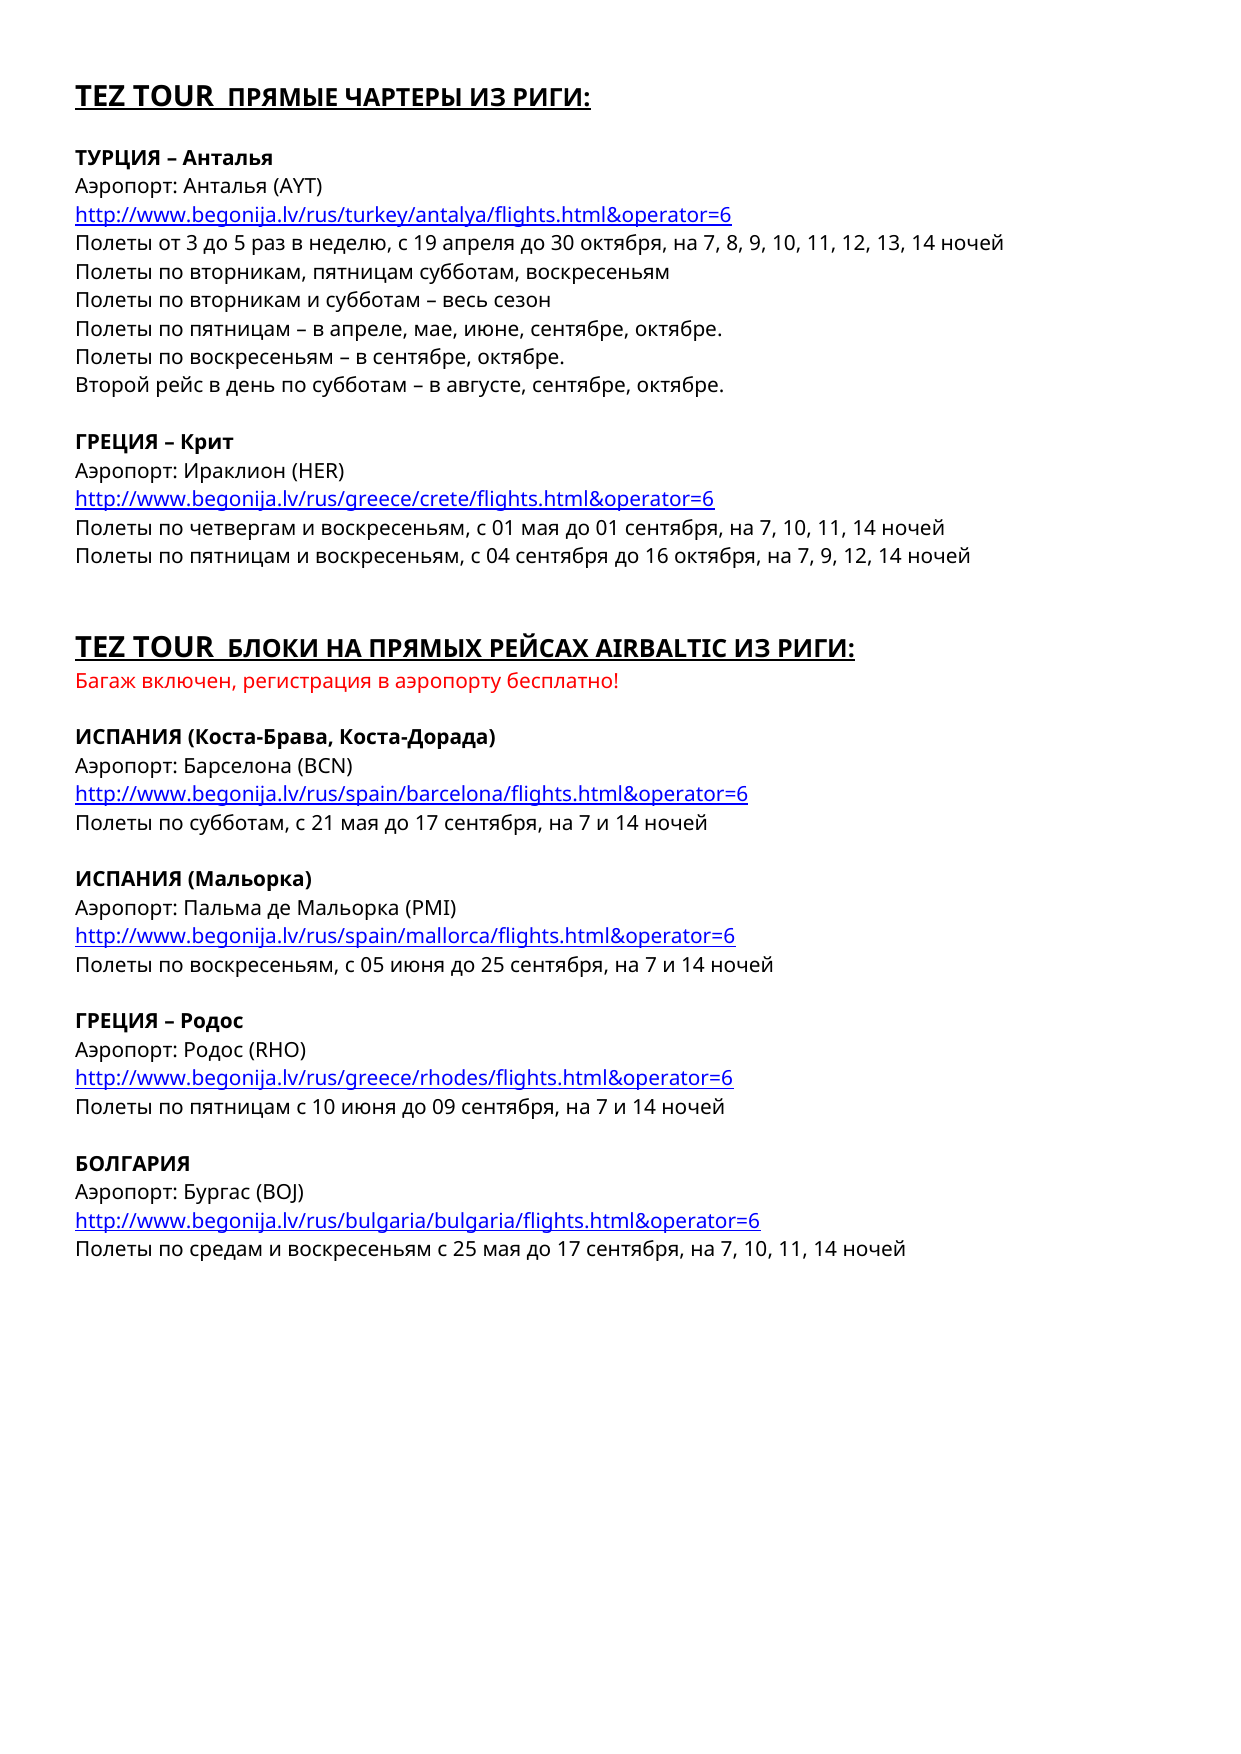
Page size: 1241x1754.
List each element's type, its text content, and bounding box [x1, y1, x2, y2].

text TEZ TOUR БЛОКИ НА ПРЯМЫХ РЕЙСАХ AIRBALTIC ИЗ РИГИ: [75, 626, 1165, 666]
text Полеты по субботам, с 21 мая до 17 сентября, на 7 и 14 ночей [75, 808, 1165, 836]
text БОЛГАРИЯ [75, 1149, 1165, 1177]
text http://www.begonija.lv/rus/bulgaria/bulgaria/flights.html&operator=6 [75, 1206, 1165, 1234]
text ГРЕЦИЯ – Родос [75, 1007, 1165, 1035]
text TEZ TOUR ПРЯМЫЕ ЧАРТЕРЫ ИЗ РИГИ: [75, 75, 1165, 115]
text Полеты по четвергам и воскресеньям, с 01 мая до 01 сентября, на 7, 10, 11, 14 ночей [75, 513, 1165, 541]
text ИСПАНИЯ (Мальорка) Аэропорт: Пальма де Мальорка (PMI) [75, 864, 1165, 921]
text ТУРЦИЯ – Анталья Аэропорт: Анталья (AYT) [75, 143, 1165, 200]
text Полеты по воскресеньям, с 05 июня до 25 сентября, на 7 и 14 ночей [75, 950, 1165, 978]
text Полеты по пятницам и воскресеньям, с 04 сентября до 16 октября, на 7, 9, 12, 14 ночей [75, 541, 1165, 570]
text ИСПАНИЯ (Коста-Брава, Коста-Дорада) Аэропорт: Барселона (BCN) http://www.begonija.lv/rus/spain/barcelona/flights.html&operator=6 [75, 722, 1165, 808]
text http://www.begonija.lv/rus/turkey/antalya/flights.html&operator=6 [75, 200, 1165, 228]
text ГРЕЦИЯ – Крит Аэропорт: Ираклион (HER) [75, 427, 1165, 484]
text Аэропорт: Родос (RHO) [75, 1035, 1165, 1063]
text Полеты от 3 до 5 раз в неделю, с 19 апреля до 30 октября, на 7, 8, 9, 10, 11, 12, 13, 14 ночей [75, 228, 1165, 257]
text Второй рейс в день по субботам – в августе, сентябре, октябре. [75, 371, 1165, 399]
text Полеты по средам и воскресеньям с 25 мая до 17 сентября, на 7, 10, 11, 14 ночей [75, 1234, 1165, 1263]
text http://www.begonija.lv/rus/greece/crete/flights.html&operator=6 [75, 484, 1165, 513]
text http://www.begonija.lv/rus/spain/mallorca/flights.html&operator=6 [75, 921, 1165, 950]
text http://www.begonija.lv/rus/greece/rhodes/flights.html&operator=6 [75, 1063, 1165, 1092]
text Багаж включен, регистрация в аэропорту бесплатно! [75, 666, 1165, 722]
text Полеты по вторникам, пятницам субботам, воскресеньям Полеты по вторникам и субботам – весь сезон Полеты по пятницам – в апреле, мае, июне, сентябре, октябре. Полеты по воскресеньям – в сентябре, октябре. [75, 257, 1165, 371]
text Аэропорт: Бургас (BOJ) [75, 1177, 1165, 1206]
text Полеты по пятницам с 10 июня до 09 сентября, на 7 и 14 ночей [75, 1092, 1165, 1120]
